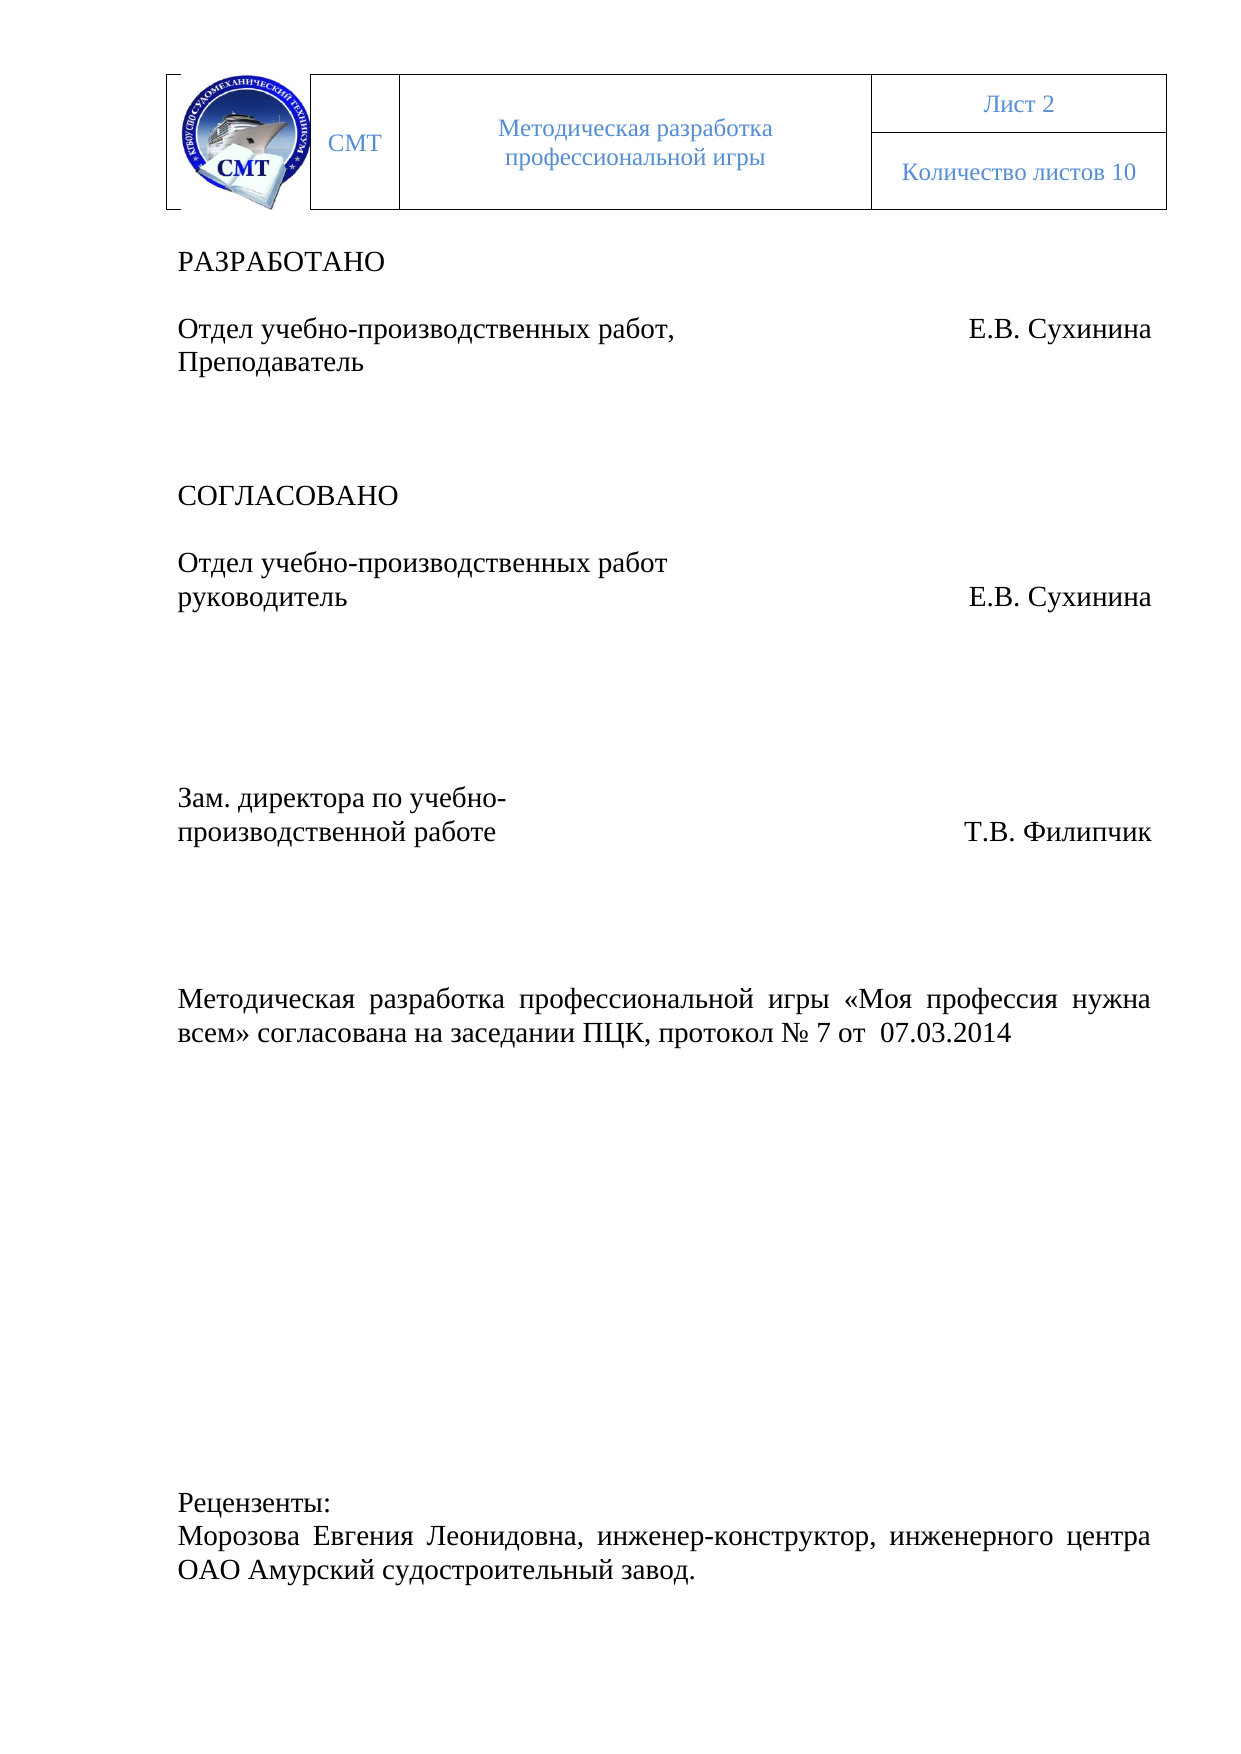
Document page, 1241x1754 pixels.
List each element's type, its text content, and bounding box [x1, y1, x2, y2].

text производственной работе Т.В. Филипчик [177, 814, 1152, 881]
picture [180, 74, 310, 210]
text руководитель Е.В. Сухинина [177, 579, 1152, 646]
text Отдел учебно-производственных работ, Е.В. Сухинина Преподаватель [177, 311, 1152, 378]
text Зам. директора по учебно- [177, 780, 1152, 814]
text СОГЛАСОВАНО [177, 478, 1152, 512]
text РАЗРАБОТАНО [177, 244, 1152, 277]
text Отдел учебно-производственных работ [177, 546, 1152, 579]
text Рецензенты: [177, 1485, 1152, 1518]
text Морозова Евгения Леонидовна, инженер-конструктор, инженерного центра ОАО Амурский судостроительный завод. [177, 1518, 1152, 1585]
text Методическая разработка профессиональной игры «Моя профессия нужна всем» согласована на заседании ПЦК, протокол № 7 от 07.03.2014 [177, 982, 1152, 1049]
